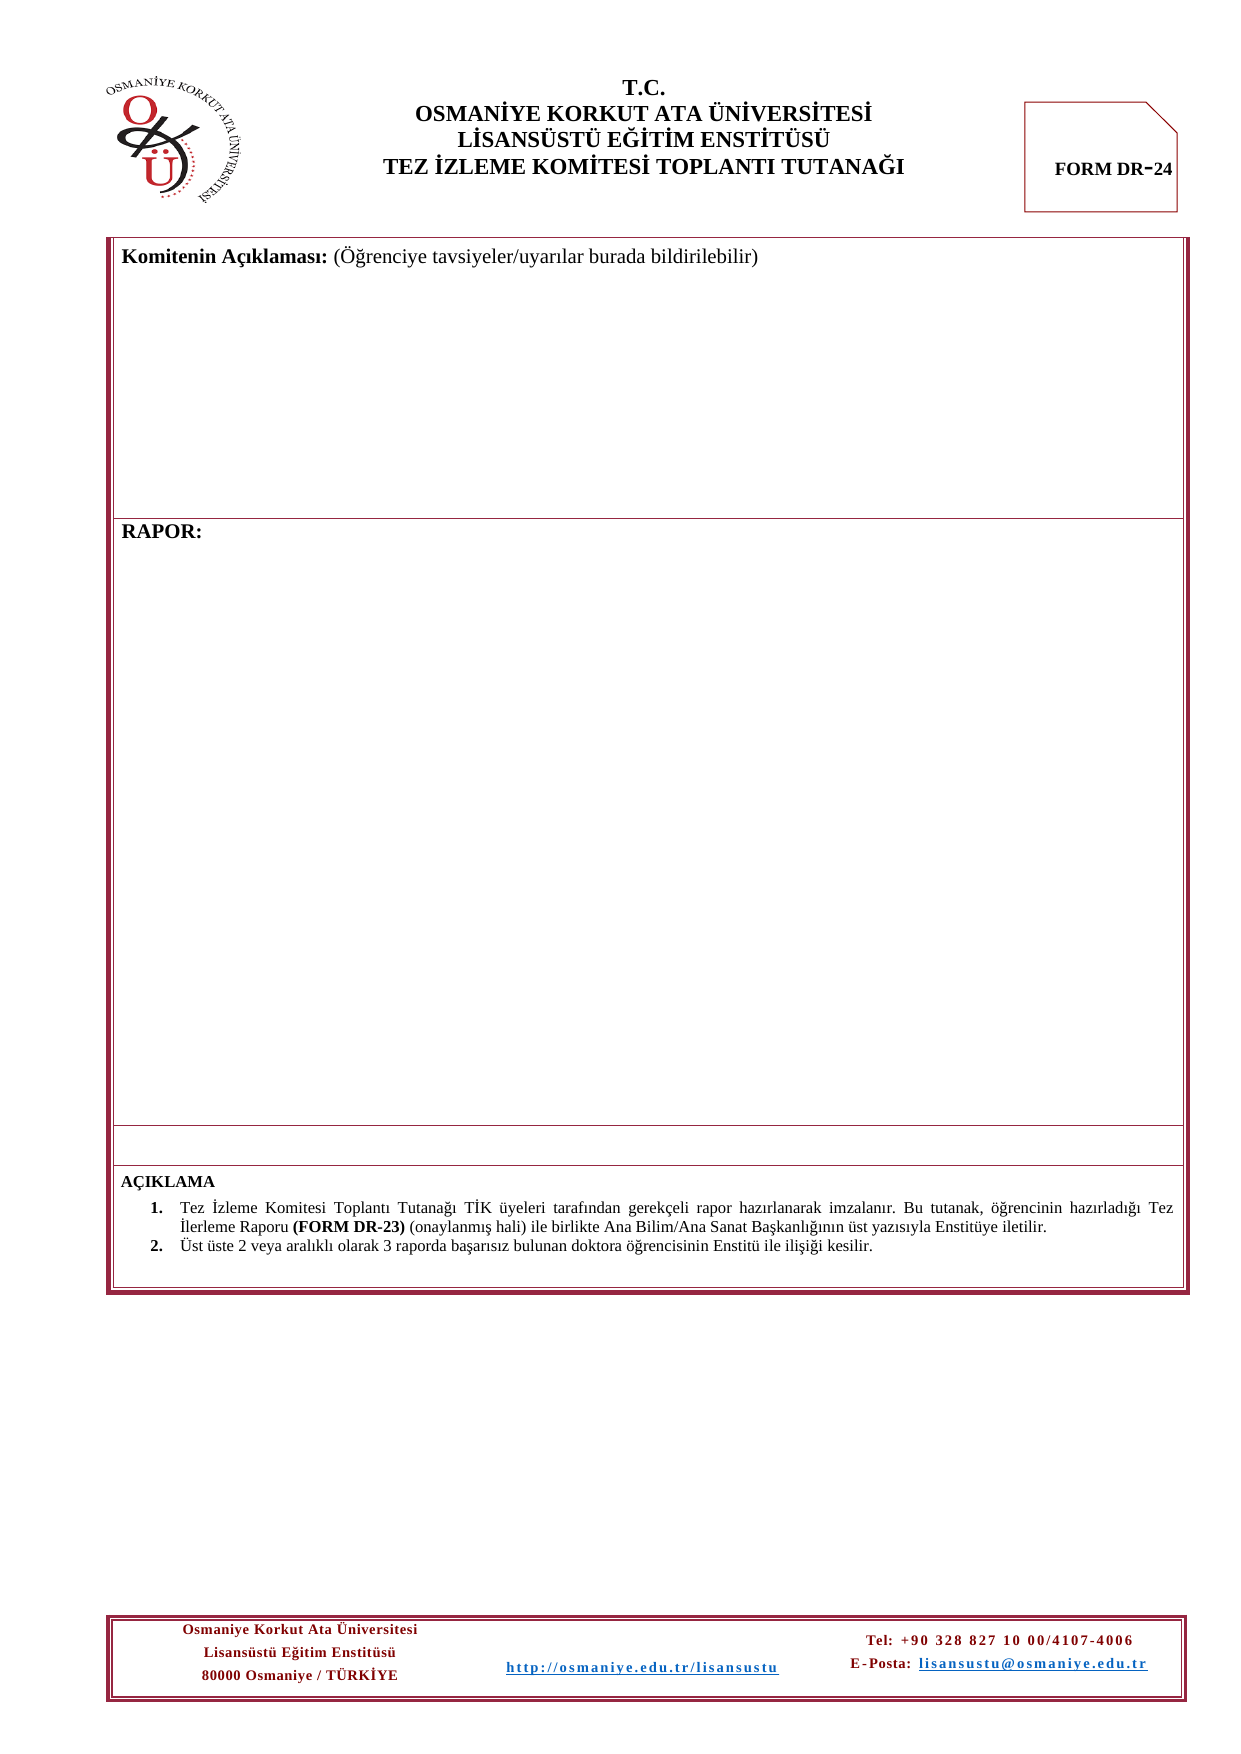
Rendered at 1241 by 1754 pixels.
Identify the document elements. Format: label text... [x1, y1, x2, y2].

table_cell Komitenin Açıklaması: (Öğrenciye tavsiyeler/uyarılar burada bildirilebilir) [114, 238, 1183, 518]
table_cell [114, 1126, 1183, 1165]
picture [106, 76, 241, 203]
table_cell AÇIKLAMA Tez İzleme Komitesi Toplantı Tutanağı TİK üyeleri tarafından gerekçeli rapor hazırlanarak imzalanır. Bu tutanak, öğrencinin hazırladığı Tez İlerleme Raporu (FORM DR-23) (onaylanmış hali) ile birlikte Ana Bilim/Ana Sanat Başkanlığının üst yazısıyla Enstitüye iletilir. Üst üste 2 veya aralıklı olarak 3 raporda başarısız bulunan doktora öğrencisinin Enstitü ile ilişiği kesilir. [114, 1166, 1183, 1287]
table_cell RAPOR: [114, 519, 1183, 1125]
